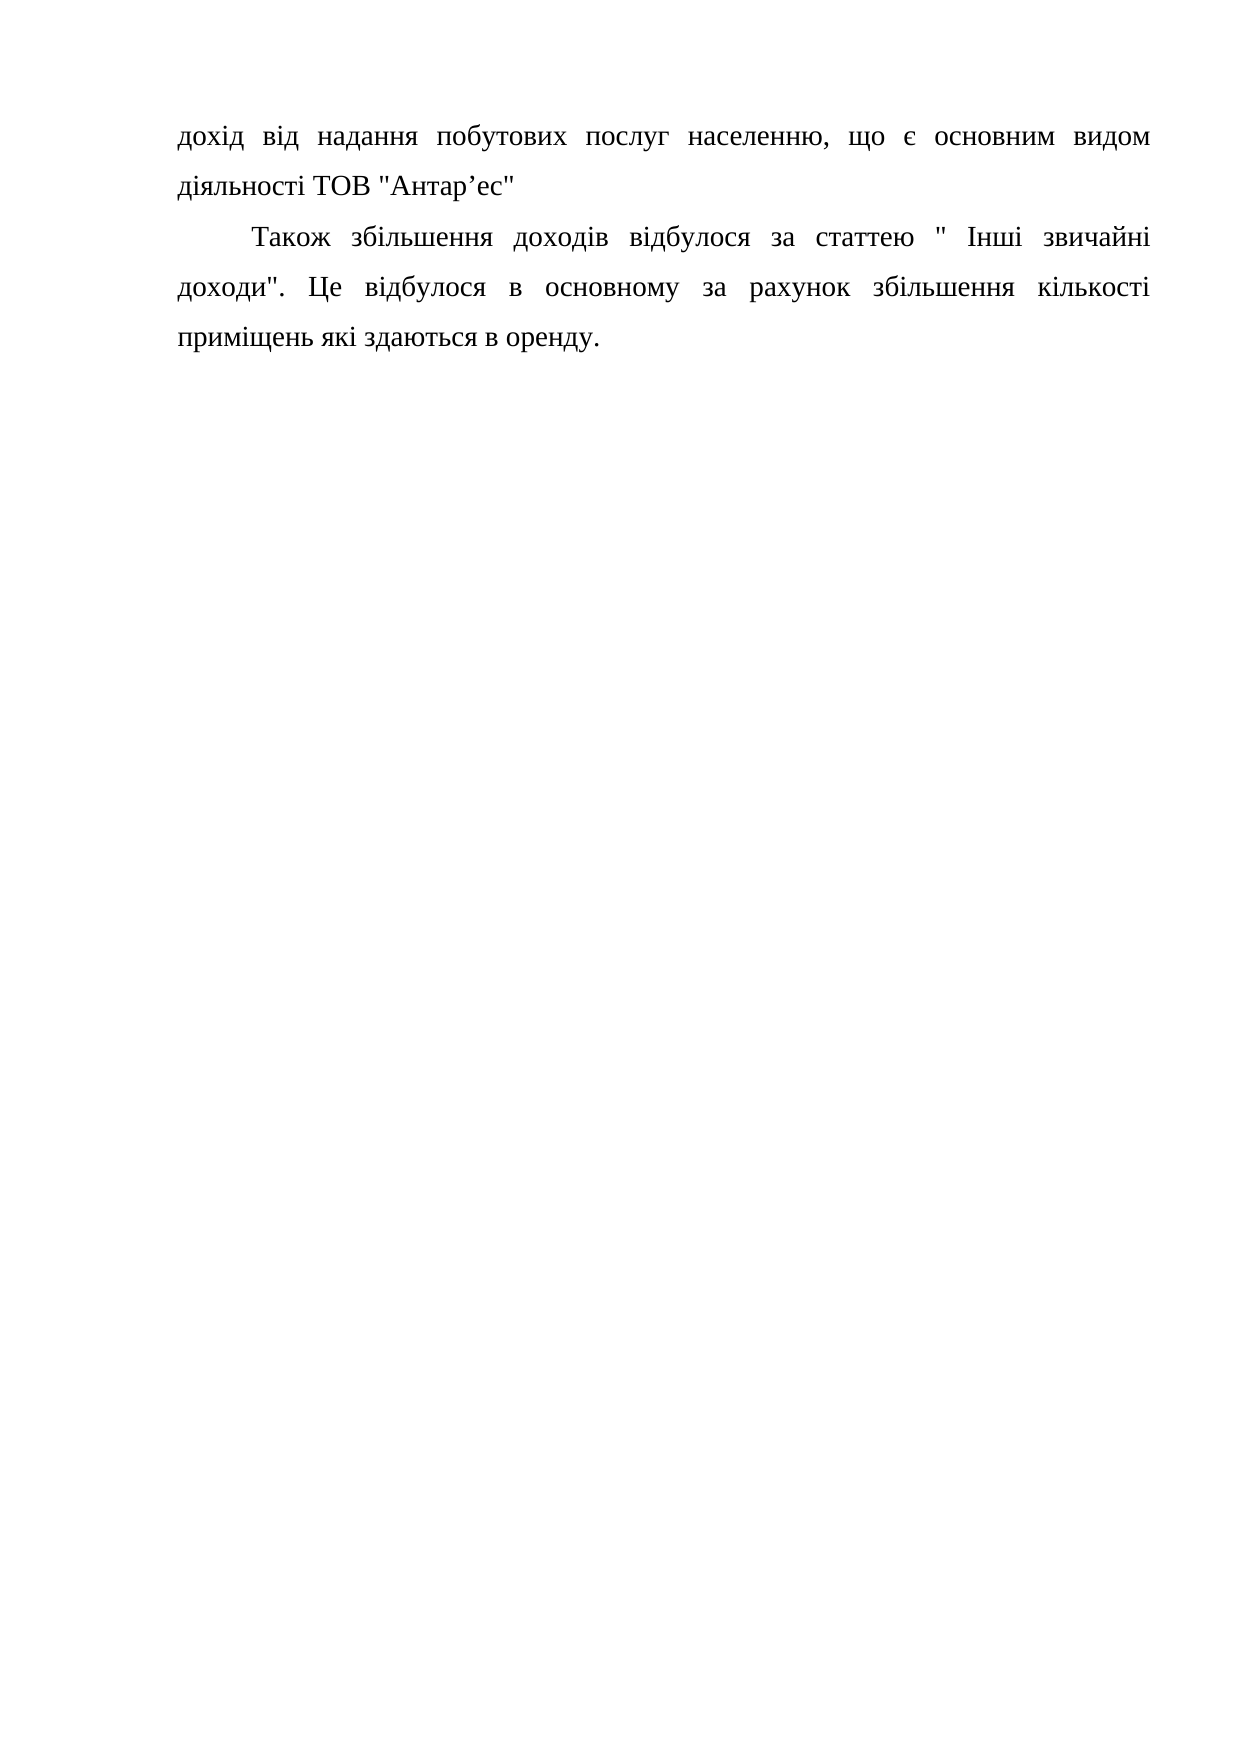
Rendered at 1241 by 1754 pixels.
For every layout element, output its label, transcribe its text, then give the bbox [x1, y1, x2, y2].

text Також збільшення доходів відбулося за статтею " Інші звичайні доходи". Це відбулося в основному за рахунок збільшення кількості приміщень які здаються в оренду. [177, 219, 1152, 353]
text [177, 118, 1152, 202]
